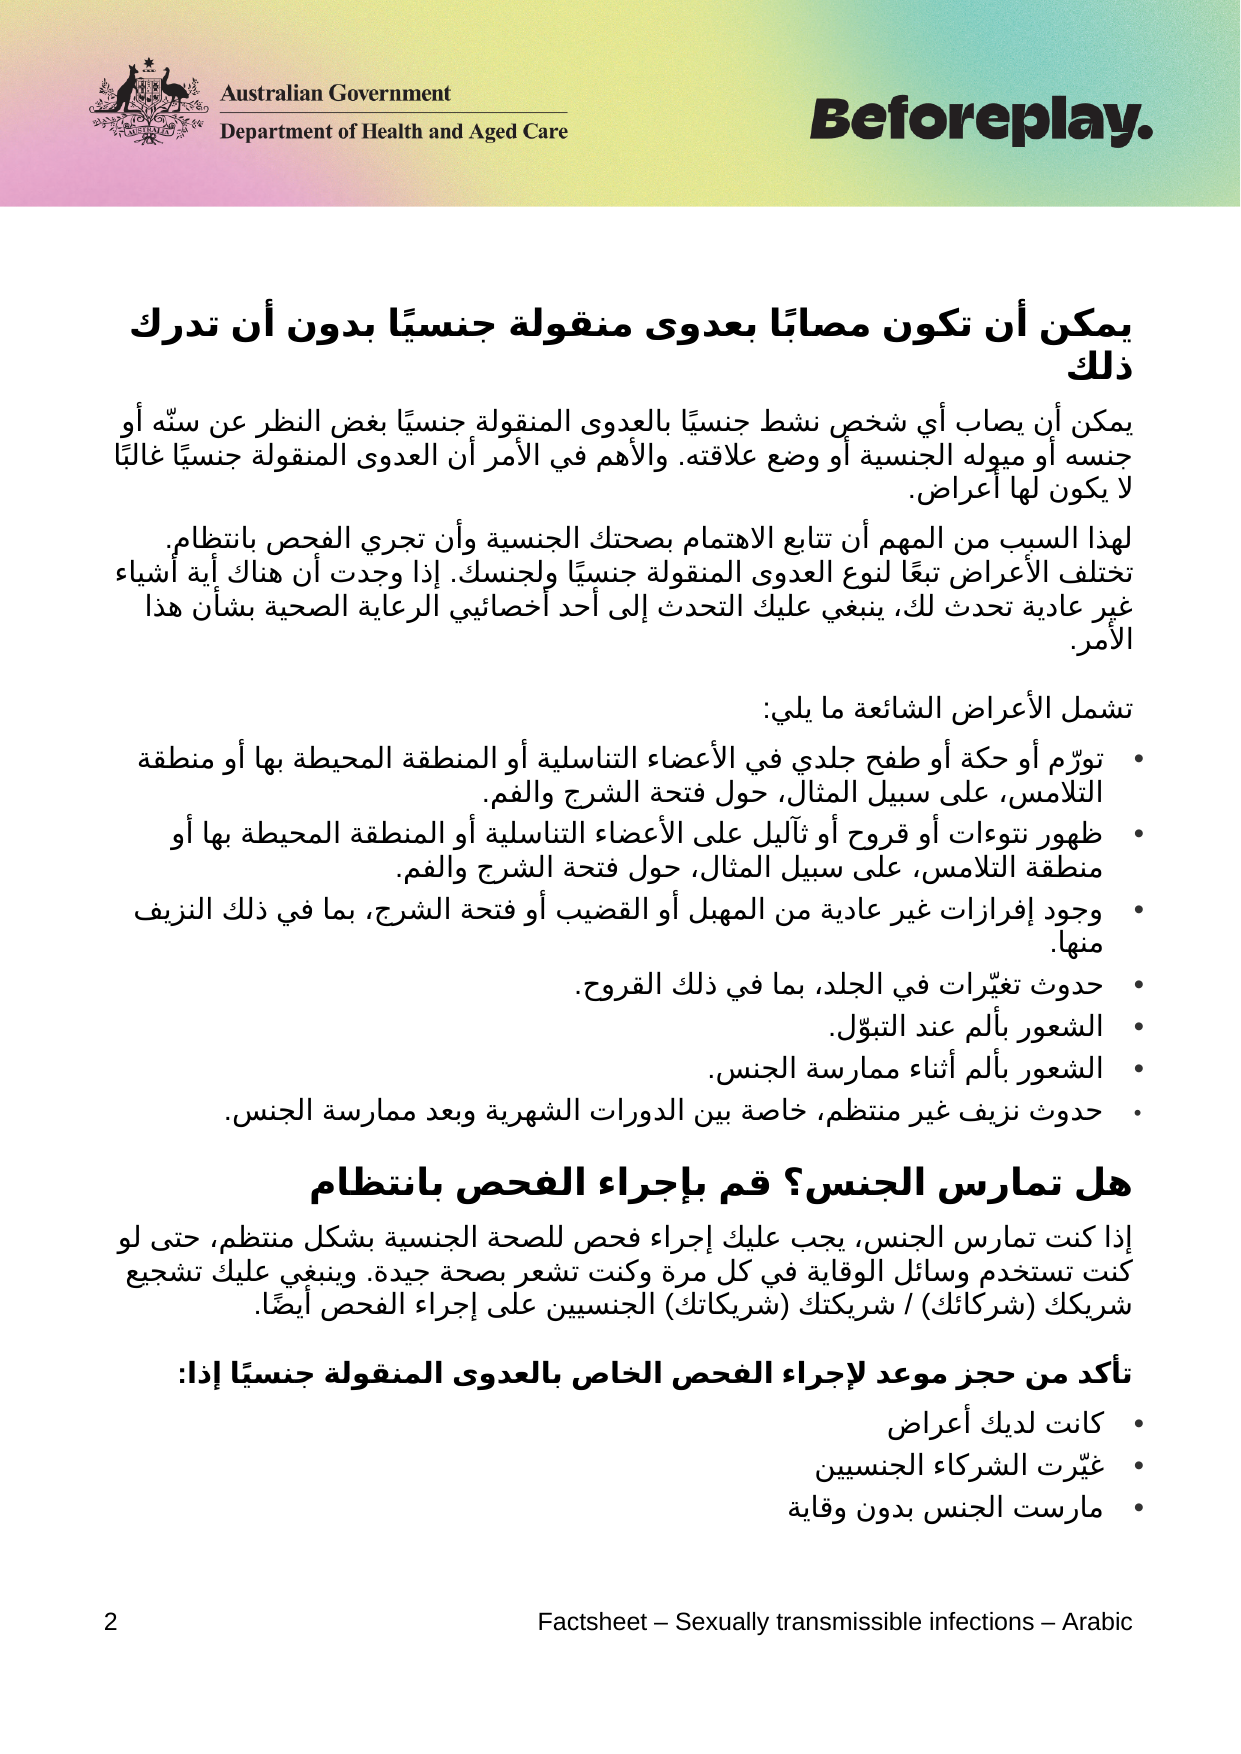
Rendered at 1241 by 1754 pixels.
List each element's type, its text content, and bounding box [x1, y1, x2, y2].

text إذا كنت تمارس الجنس، يجب عليك إجراء فحص للصحة الجنسية بشكل منتظم، حتى لو كنت تستخدم وسائل الوقاية في كل مرة وكنت تشعر بصحة جيدة. وينبغي عليك تشجيع شريكك (شركائك) / شريكتك (شريكاتك) الجنسيين على إجراء الفحص أيضًا. [106, 1220, 1134, 1321]
text حدوث تغيّرات في الجلد، بما في ذلك القروح. [106, 967, 1134, 1001]
text تورّم أو حكة أو طفح جلدي في الأعضاء التناسلية أو المنطقة المحيطة بها أو منطقة التلامس، على سبيل المثال، حول فتحة الشرج والفم. [106, 741, 1134, 808]
subtitle تأكد من حجز موعد لإجراء الفحص الخاص بالعدوى المنقولة جنسيًا إذا: [106, 1354, 1134, 1390]
text مارست الجنس بدون وقاية [106, 1490, 1134, 1524]
text الشعور بألم عند التبوّل. [106, 1009, 1134, 1043]
text لهذا السبب من المهم أن تتابع الاهتمام بصحتك الجنسية وأن تجري الفحص بانتظام. تختلف الأعراض تبعًا لنوع العدوى المنقولة جنسيًا ولجنسك. إذا وجدت أن هناك أية أشياء غير عادية تحدث لك، ينبغي عليك التحدث إلى أحد أخصائيي الرعاية الصحية بشأن هذا الأمر. [106, 522, 1134, 656]
text الشعور بألم أثناء ممارسة الجنس. [106, 1051, 1134, 1085]
text كانت لديك أعراض [106, 1406, 1134, 1440]
picture [0, 0, 1241, 207]
subtitle هل تمارس الجنس؟ قم بإجراء الفحص بانتظام [106, 1160, 1134, 1204]
text يمكن أن يصاب أي شخص نشط جنسيًا بالعدوى المنقولة جنسيًا بغض النظر عن سنّه أو جنسه أو ميوله الجنسية أو وضع علاقته. والأهم في الأمر أن العدوى المنقولة جنسيًا غالبًا لا يكون لها أعراض. [106, 404, 1134, 505]
text غيّرت الشركاء الجنسيين [106, 1448, 1134, 1482]
text ظهور نتوءات أو قروح أو ثآليل على الأعضاء التناسلية أو المنطقة المحيطة بها أو منطقة التلامس، على سبيل المثال، حول فتحة الشرج والفم. [106, 817, 1134, 884]
subtitle تشمل الأعراض الشائعة ما يلي: [106, 689, 1134, 724]
subtitle يمكن أن تكون مصابًا بعدوى منقولة جنسيًا بدون أن تدرك ذلك [106, 300, 1134, 388]
text وجود إفرازات غير عادية من المهبل أو القضيب أو فتحة الشرج، بما في ذلك النزيف منها. [106, 892, 1134, 959]
text حدوث نزيف غير منتظم، خاصة بين الدورات الشهرية وبعد ممارسة الجنس. [106, 1093, 1134, 1127]
